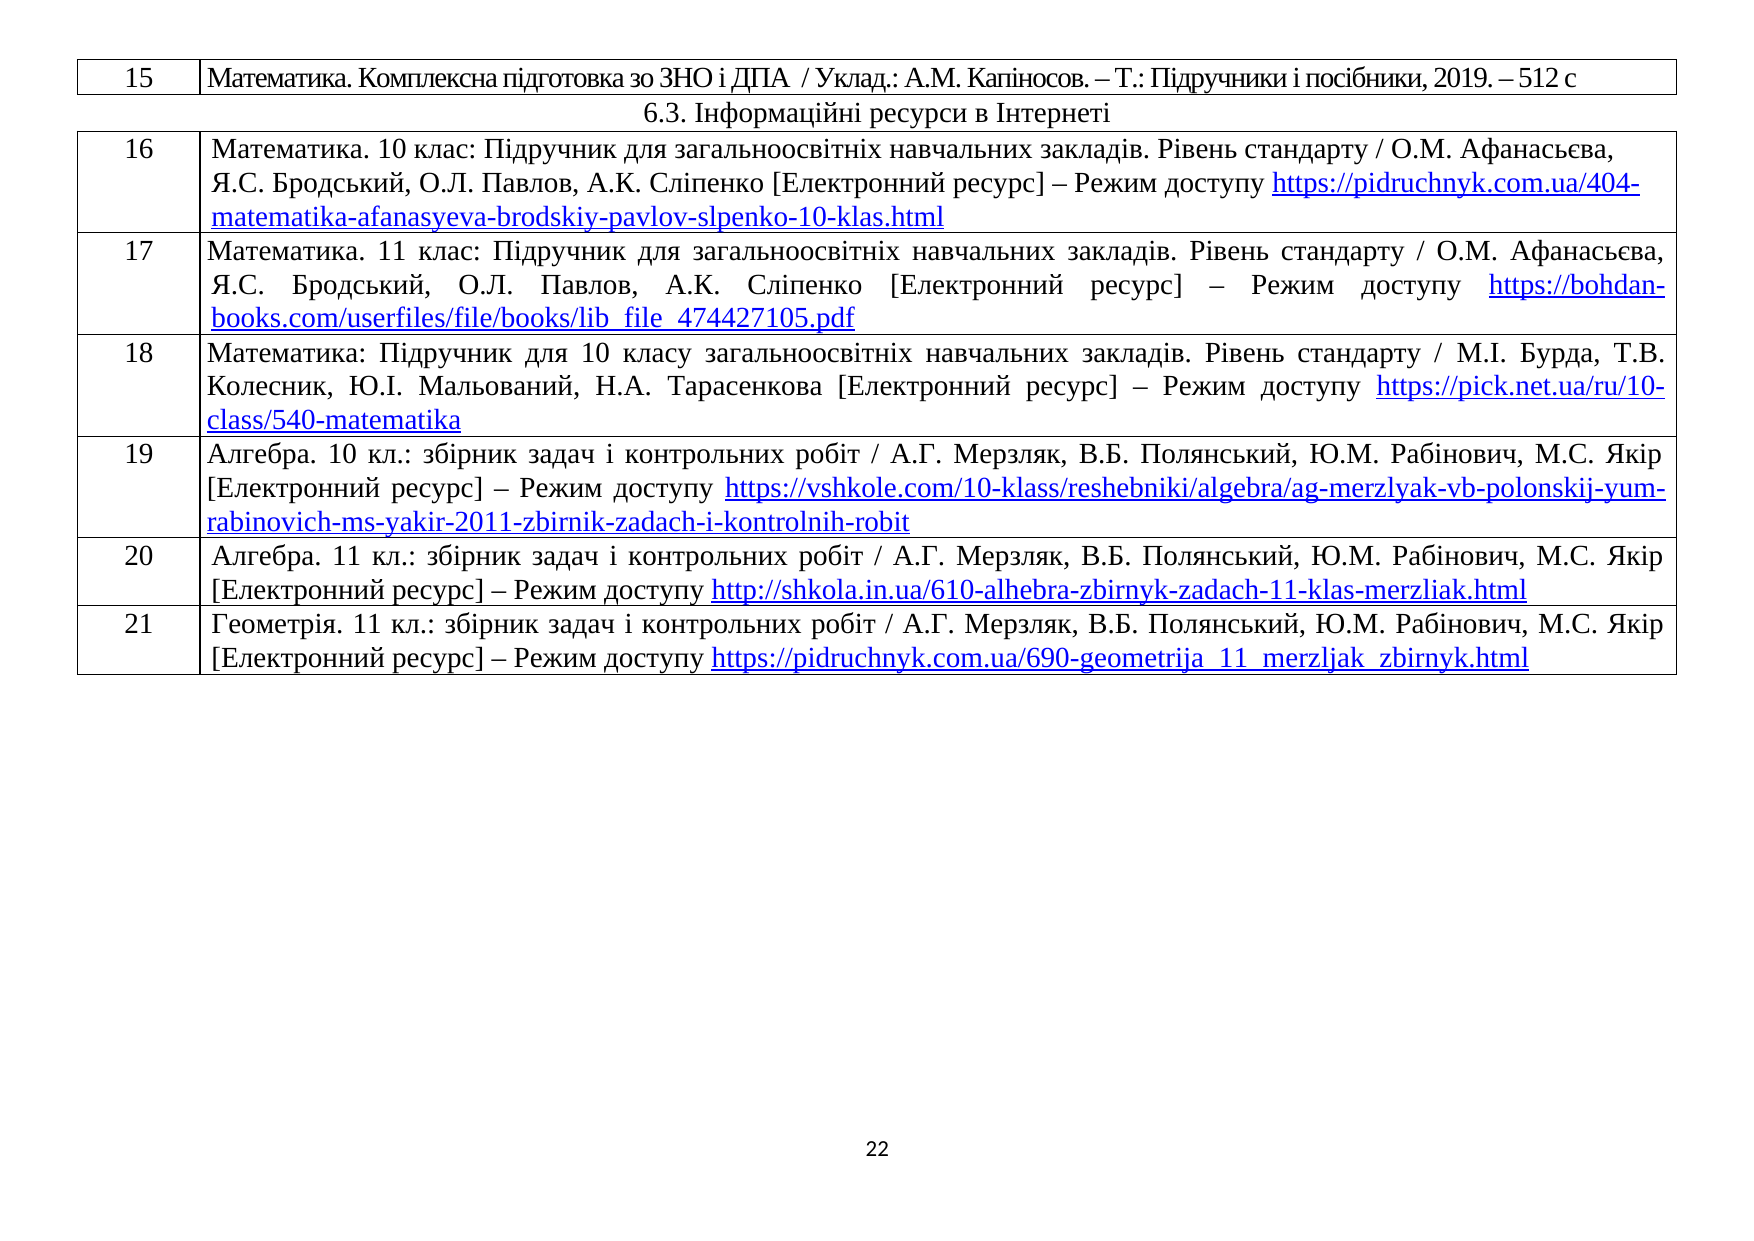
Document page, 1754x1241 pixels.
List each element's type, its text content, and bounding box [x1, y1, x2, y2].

table_cell 18 [78, 335, 199, 436]
table_cell 19 [78, 437, 199, 537]
table_header 16 [78, 132, 199, 232]
table_cell Алгебра. 11 кл.: збірник задач і контрольних робіт / А.Г. Мерзляк, В.Б. Полянський, Ю.М. Рабінович, М.С. Якір [Електронний ресурс] – Режим доступу http://shkola.in.ua/610-alhebra-zbirnyk-zadach-11-klas-merzliak.html [201, 538, 1676, 605]
table_cell 20 [78, 538, 199, 605]
table_cell 17 [78, 233, 199, 334]
table_header Математика. 10 клас: Підручник для загальноосвітніх навчальних закладів. Рівень стандарту / О.М. Афанасьєва, Я.С. Бродський, О.Л. Павлов, А.К. Сліпенко [Електронний ресурс] – Режим доступу https://pidruchnyk.com.ua/404-matematika-afanasyeva-brodskiy-pavlov-slpenko-10-klas.html [201, 132, 1676, 232]
table_cell Геометрія. 11 кл.: збірник задач і контрольних робіт / А.Г. Мерзляк, В.Б. Полянський, Ю.М. Рабінович, М.С. Якір [Електронний ресурс] – Режим доступу https://pidruchnyk.com.ua/690-geometrija_11_merzljak_zbirnyk.html [201, 606, 1676, 673]
table_cell 15 [78, 60, 199, 94]
table_cell 21 [78, 606, 199, 673]
text 6.3. Інформаційні ресурси в Інтернеті [89, 95, 1665, 128]
table_cell Математика. Комплексна підготовка зо ЗНО і ДПА / Уклад.: А.М. Капіносов. – Т.: Підручники і посібники, 2019. – 512 с [201, 60, 1676, 94]
table_cell Математика: Підручник для 10 класу загальноосвітніх навчальних закладів. Рівень стандарту / М.І. Бурда, Т.В. Колесник, Ю.І. Мальований, Н.А. Тарасенкова [Електронний ресурс] – Режим доступу https://pick.net.ua/ru/10-class/540-matematika [201, 335, 1676, 436]
table_cell Алгебра. 10 кл.: збірник задач і контрольних робіт / А.Г. Мерзляк, В.Б. Полянський, Ю.М. Рабінович, М.С. Якір [Електронний ресурс] – Режим доступу https://vshkole.com/10-klass/reshebniki/algebra/ag-merzlyak-vb-polonskij-yum-rabinovich-ms-yakir-2011-zbirnik-zadach-i-kontrolnih-robit [201, 437, 1676, 537]
table_cell Математика. 11 клас: Підручник для загальноосвітніх навчальних закладів. Рівень стандарту / О.М. Афанасьєва, Я.С. Бродський, О.Л. Павлов, А.К. Сліпенко [Електронний ресурс] – Режим доступу https://bohdan-books.com/userfiles/file/books/lib_file_474427105.pdf [201, 233, 1676, 334]
